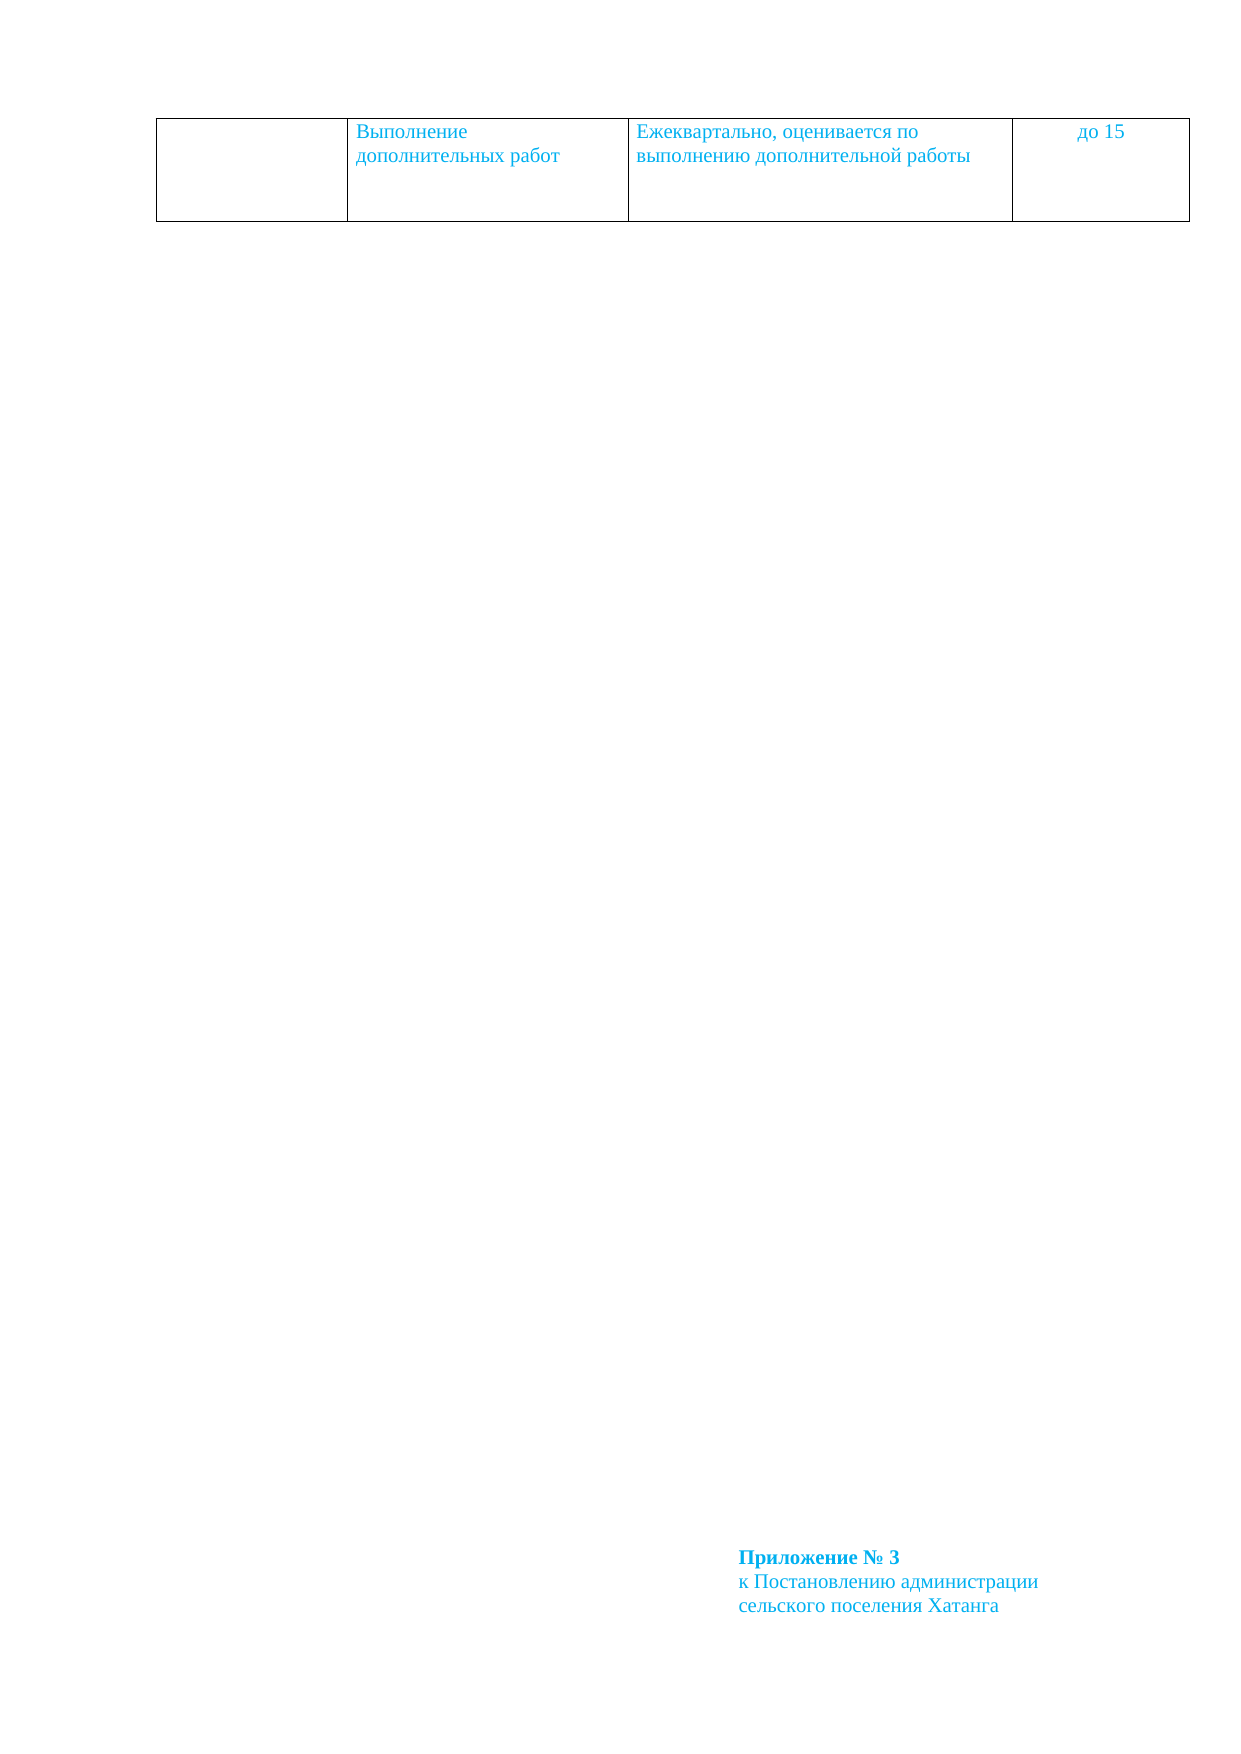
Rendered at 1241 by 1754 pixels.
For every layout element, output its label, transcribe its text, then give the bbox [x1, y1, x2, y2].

picture [1079, 128, 1084, 136]
picture [834, 128, 843, 136]
picture [683, 152, 688, 160]
picture [957, 152, 962, 160]
picture [757, 152, 762, 160]
picture [951, 1602, 960, 1610]
picture [806, 1602, 814, 1610]
picture [890, 1602, 898, 1610]
picture [712, 152, 720, 160]
text Приложение № 3 [738, 1545, 1152, 1569]
picture [788, 1578, 797, 1586]
picture [840, 1578, 845, 1586]
picture [732, 128, 737, 136]
text к Постановлению администрации [738, 1569, 1152, 1593]
picture [858, 152, 865, 160]
table_cell до 15 [1013, 119, 1189, 221]
table_cell Ежеквартально, оценивается по выполнению дополнительной работы [629, 119, 1012, 221]
picture [489, 152, 494, 160]
picture [750, 128, 758, 136]
picture [407, 128, 412, 136]
picture [776, 152, 784, 160]
text сельского поселения Хатанга [738, 1593, 1152, 1617]
table_cell Выполнение дополнительных работ [348, 119, 628, 221]
picture [965, 152, 970, 160]
picture [479, 152, 486, 160]
picture [872, 1602, 877, 1610]
picture [807, 152, 816, 160]
